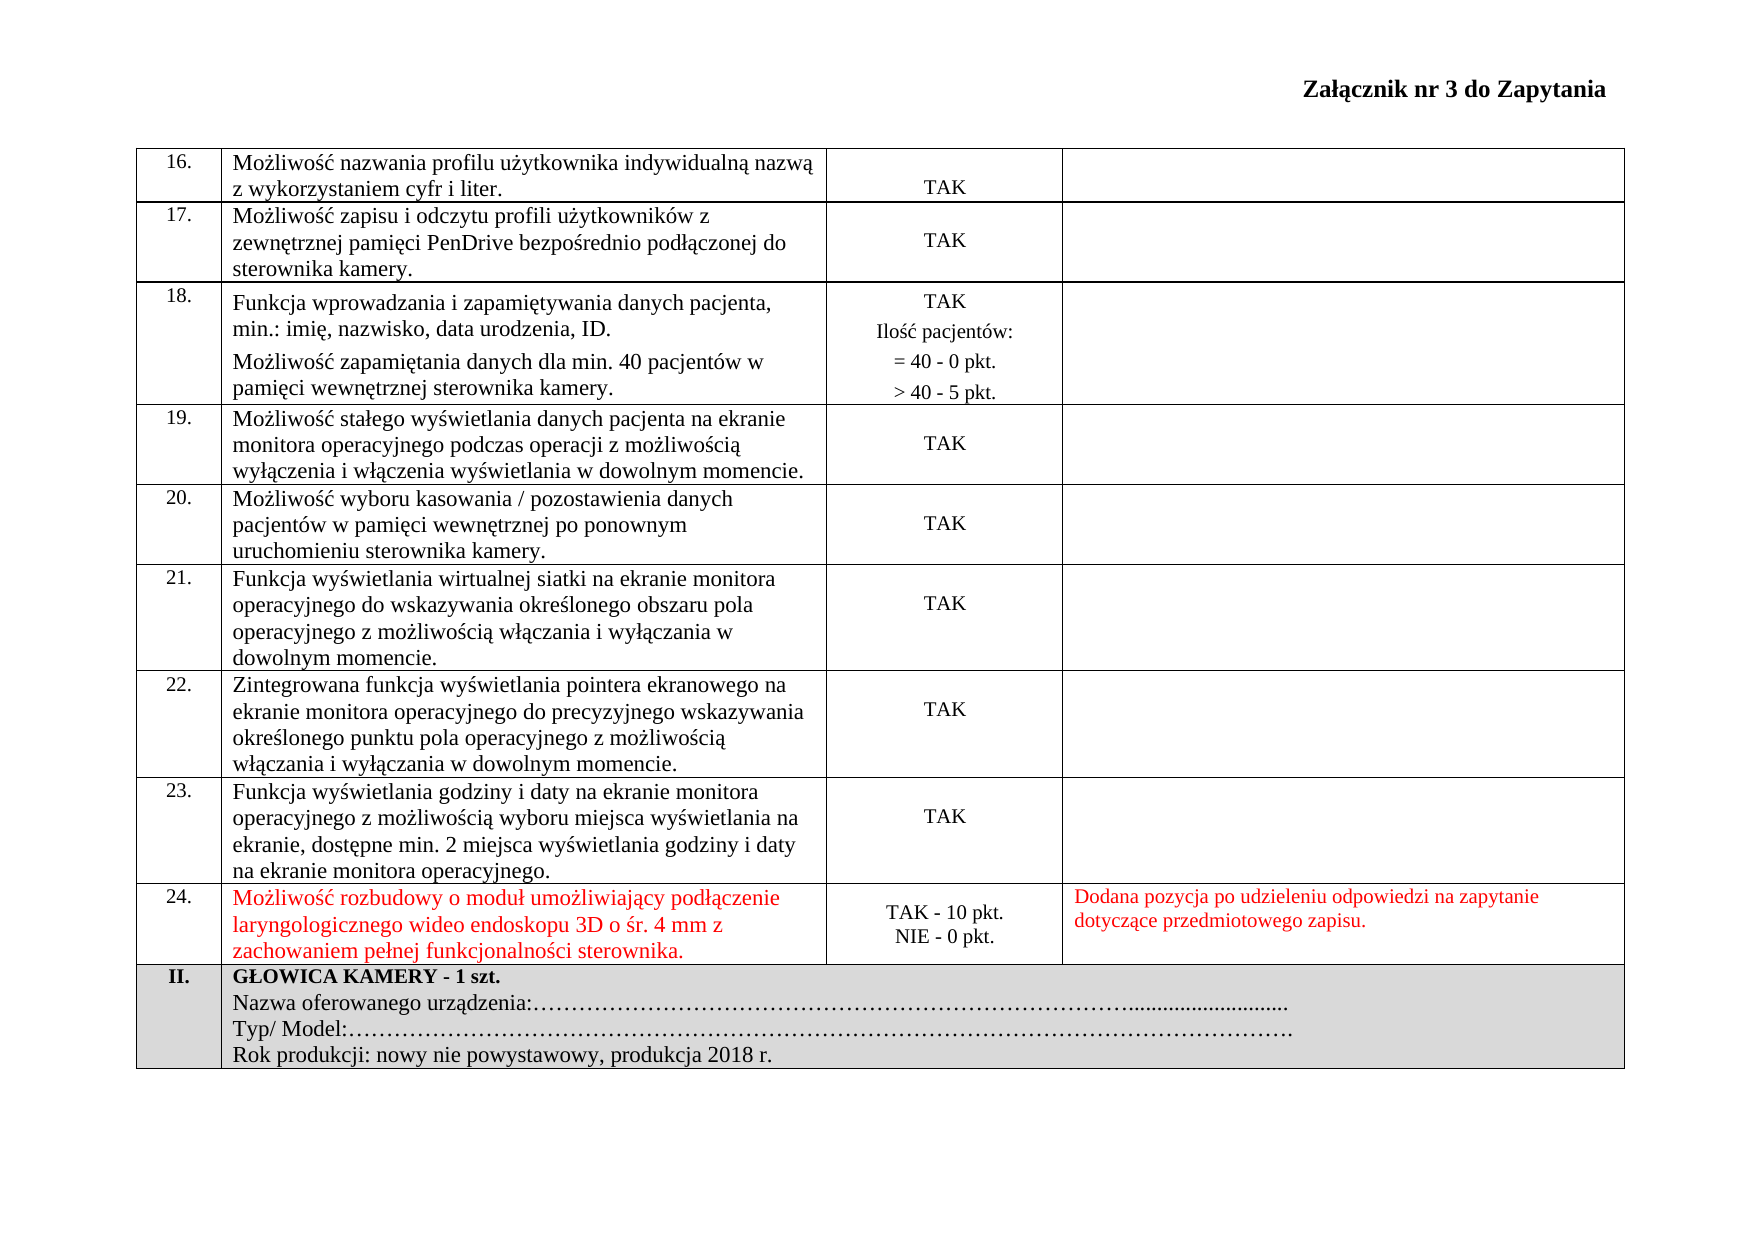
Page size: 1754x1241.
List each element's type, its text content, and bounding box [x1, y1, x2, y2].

table_cell [1063, 203, 1624, 281]
table_cell TAK [827, 671, 1062, 777]
table_cell Funkcja wyświetlania godziny i daty na ekranie monitora operacyjnego z możliwością wyboru miejsca wyświetlania na ekranie, dostępne min. 2 miejsca wyświetlania godziny i daty na ekranie monitora operacyjnego. [222, 778, 826, 883]
table_cell TAK [827, 405, 1062, 484]
table_cell TAK [827, 565, 1062, 670]
table_cell Możliwość rozbudowy o moduł umożliwiający podłączenie laryngologicznego wideo endoskopu 3D o śr. 4 mm z zachowaniem pełnej funkcjonalności sterownika. [222, 884, 826, 963]
table_cell 16. [137, 149, 221, 201]
table_cell TAK [827, 203, 1062, 281]
table_cell [1063, 671, 1624, 777]
table_cell Możliwość nazwania profilu użytkownika indywidualną nazwą z wykorzystaniem cyfr i liter. [222, 149, 826, 201]
table_cell 24. [137, 884, 221, 963]
table_cell [1063, 405, 1624, 484]
table_cell [1063, 565, 1624, 670]
table_cell Możliwość zapisu i odczytu profili użytkowników z zewnętrznej pamięci PenDrive bezpośrednio podłączonej do sterownika kamery. [222, 203, 826, 281]
table_cell Funkcja wyświetlania wirtualnej siatki na ekranie monitora operacyjnego do wskazywania określonego obszaru pola operacyjnego z możliwością włączania i wyłączania w dowolnym momencie. [222, 565, 826, 670]
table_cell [222, 965, 1624, 1068]
table_cell TAK [827, 485, 1062, 564]
table_cell [1063, 778, 1624, 883]
table_cell II. [137, 965, 221, 1068]
table_cell 18. [137, 283, 221, 404]
table_cell 21. [137, 565, 221, 670]
table_cell [1063, 149, 1624, 201]
table_cell TAK [827, 778, 1062, 883]
table_cell 22. [137, 671, 221, 777]
table_cell Zintegrowana funkcja wyświetlania pointera ekranowego na ekranie monitora operacyjnego do precyzyjnego wskazywania określonego punktu pola operacyjnego z możliwością włączania i wyłączania w dowolnym momencie. [222, 671, 826, 777]
table_cell Możliwość wyboru kasowania / pozostawienia danych pacjentów w pamięci wewnętrznej po ponownym uruchomieniu sterownika kamery. [222, 485, 826, 564]
table_cell TAK Ilość pacjentów: = 40 - 0 pkt. > 40 - 5 pkt. [827, 283, 1062, 404]
table_cell Funkcja wprowadzania i zapamiętywania danych pacjenta, min.: imię, nazwisko, data urodzenia, ID. Możliwość zapamiętania danych dla min. 40 pacjentów w pamięci wewnętrznej sterownika kamery. [222, 283, 826, 404]
table_cell 17. [137, 203, 221, 281]
table_cell 20. [137, 485, 221, 564]
table_cell Możliwość stałego wyświetlania danych pacjenta na ekranie monitora operacyjnego podczas operacji z możliwością wyłączenia i włączenia wyświetlania w dowolnym momencie. [222, 405, 826, 484]
table_cell 19. [137, 405, 221, 484]
table_cell [1063, 485, 1624, 564]
table_cell [1063, 283, 1624, 404]
table_cell TAK - 10 pkt. NIE - 0 pkt. [827, 884, 1062, 963]
table_cell TAK [827, 149, 1062, 201]
table_cell Dodana pozycja po udzieleniu odpowiedzi na zapytanie dotyczące przedmiotowego zapisu. [1063, 884, 1624, 963]
table_cell 23. [137, 778, 221, 883]
